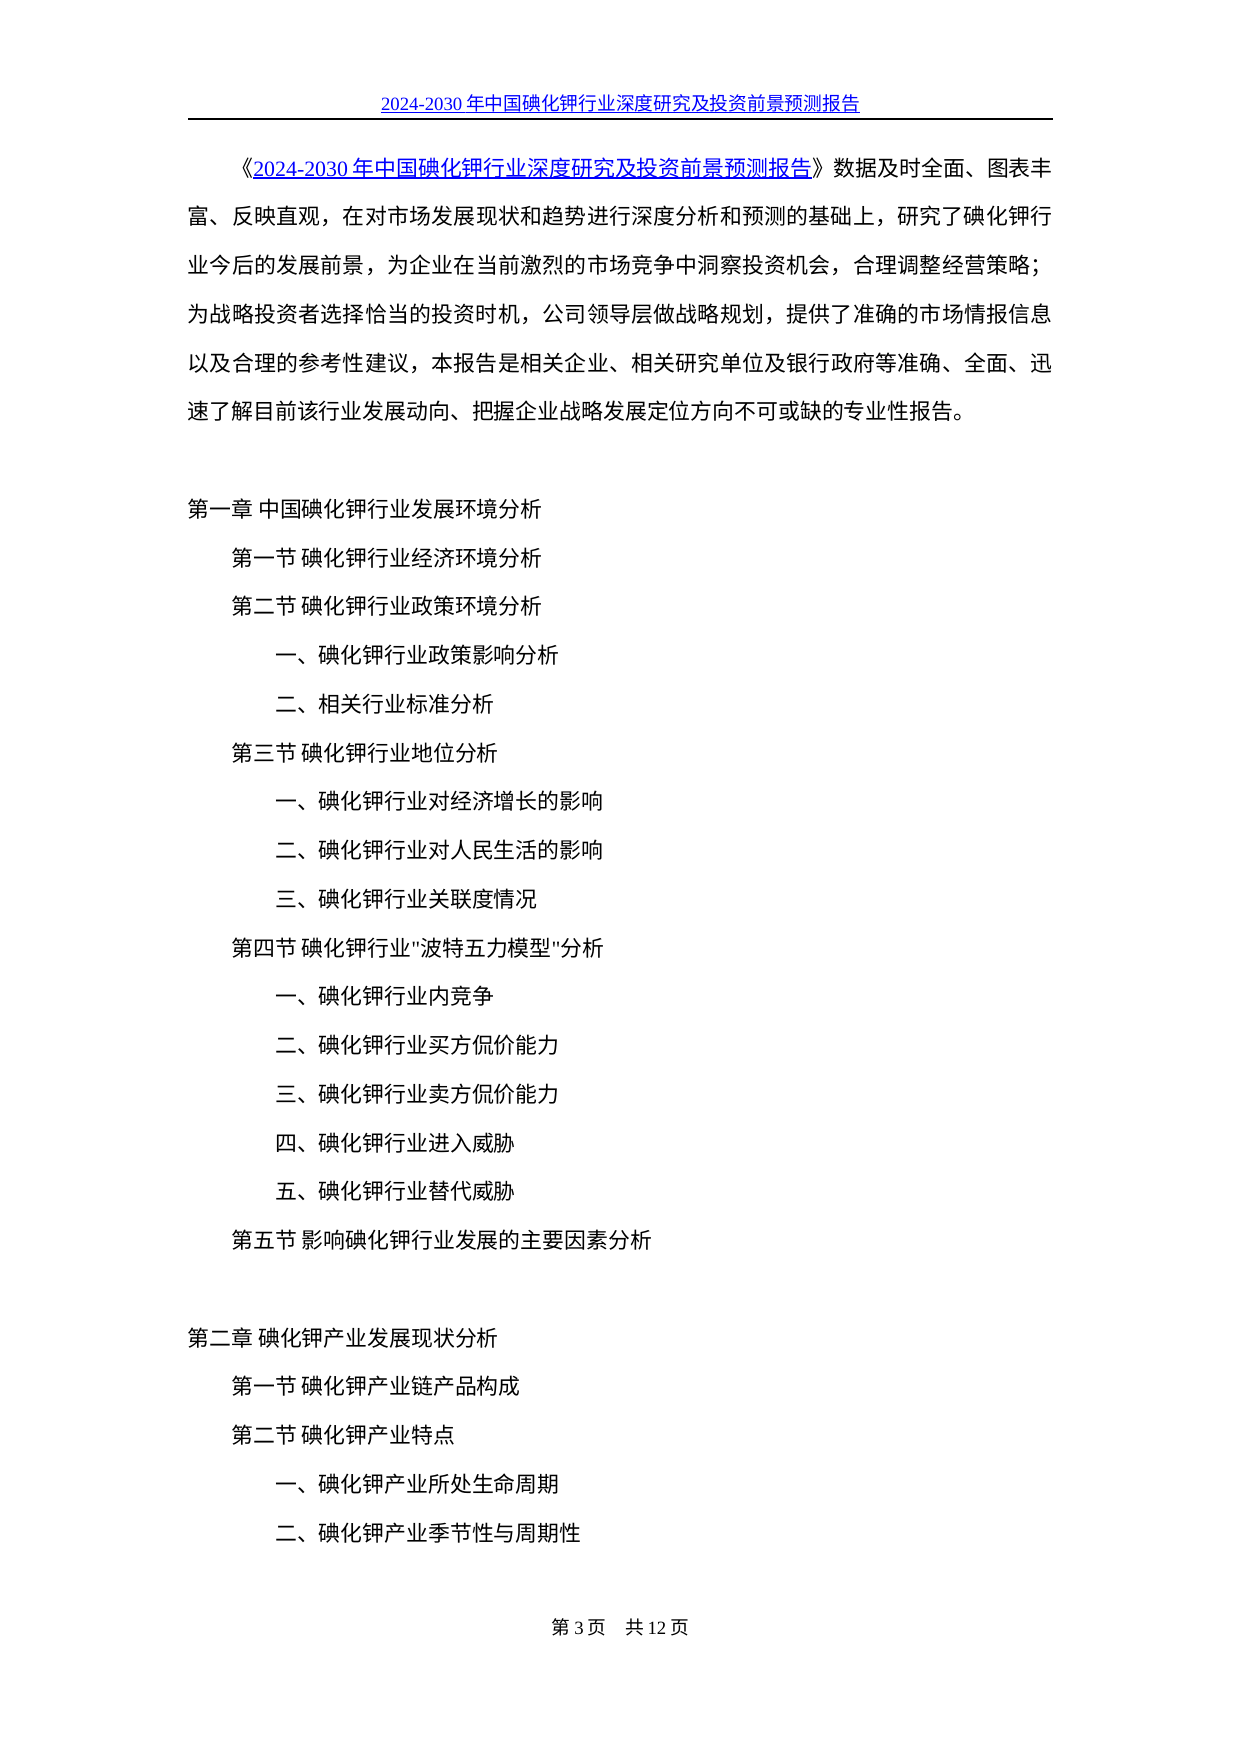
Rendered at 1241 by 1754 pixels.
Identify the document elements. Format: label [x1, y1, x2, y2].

text [187, 150, 1053, 1548]
